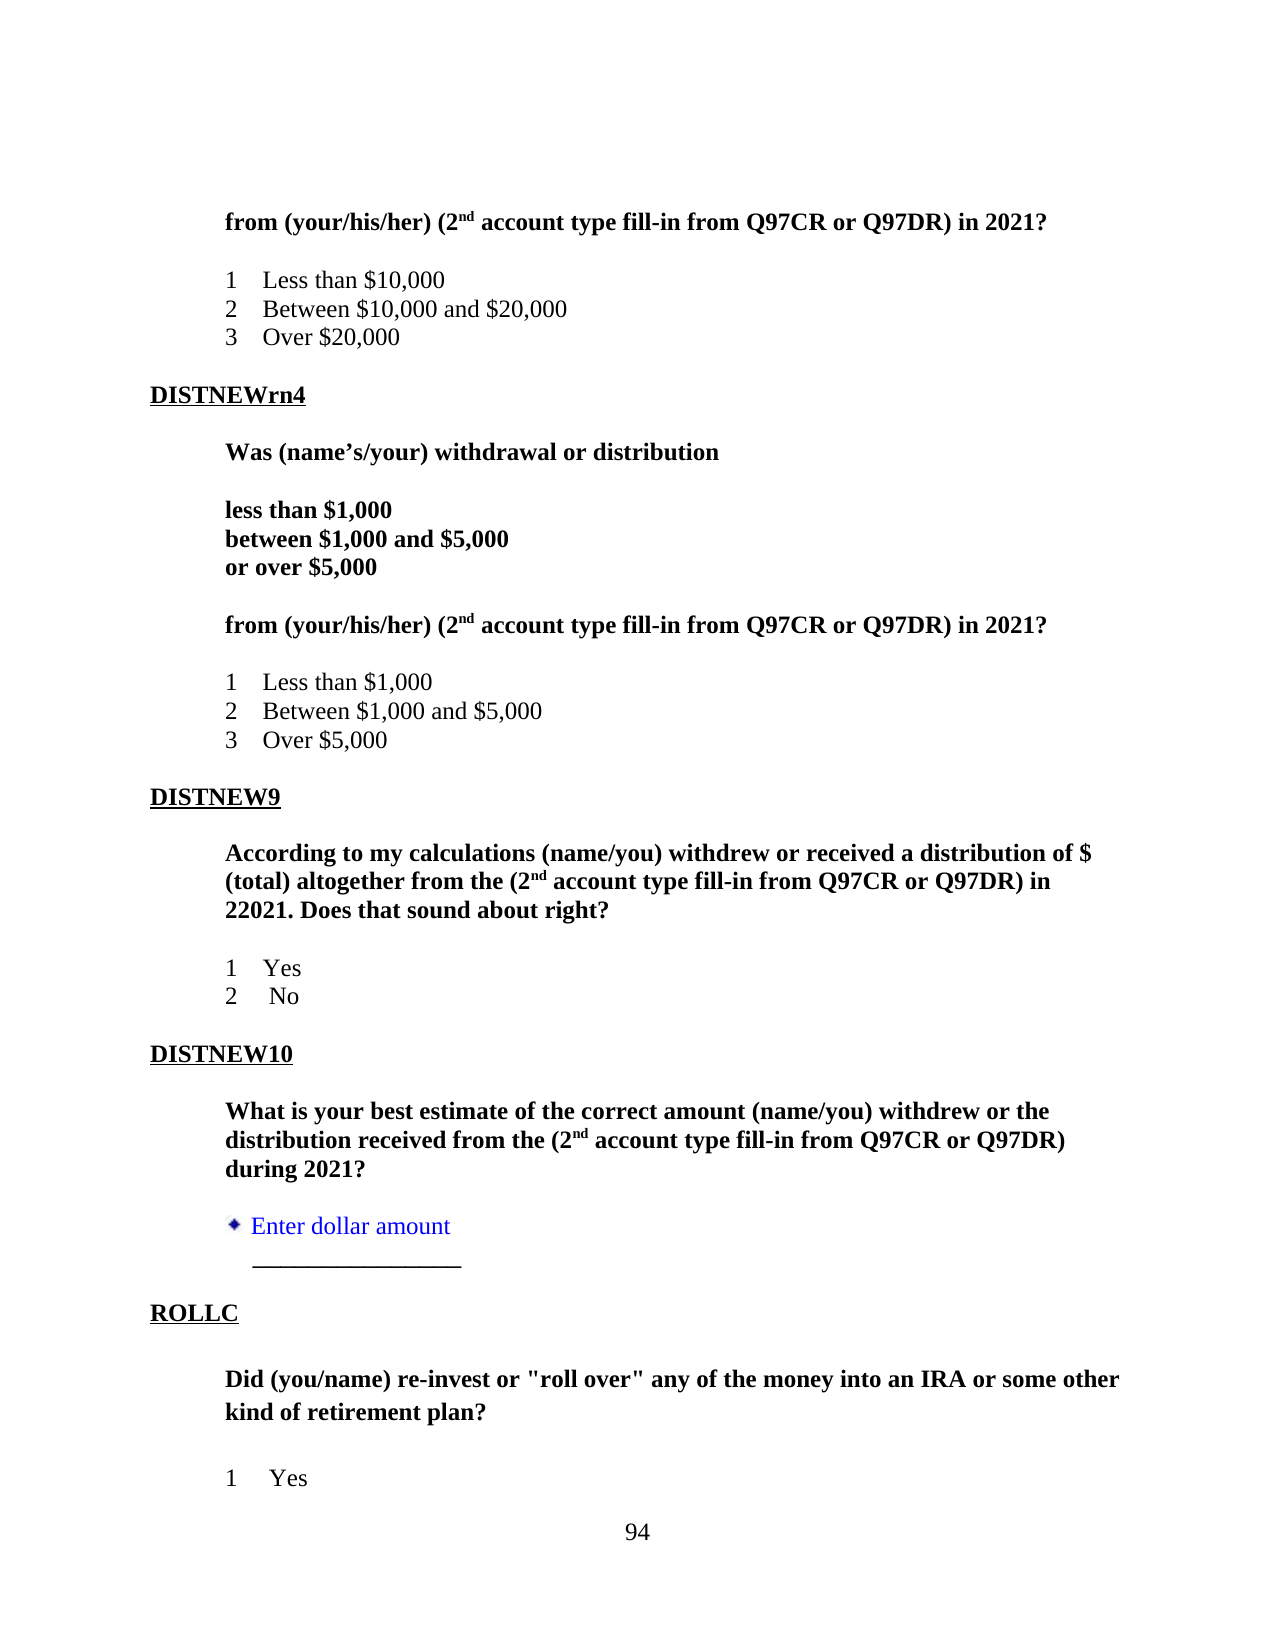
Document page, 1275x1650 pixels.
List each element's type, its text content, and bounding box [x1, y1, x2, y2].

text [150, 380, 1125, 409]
list Less than $10,000 [225, 265, 1125, 294]
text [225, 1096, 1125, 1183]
list Over $20,000 [225, 322, 1125, 351]
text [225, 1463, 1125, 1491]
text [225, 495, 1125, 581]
picture [225, 1215, 245, 1235]
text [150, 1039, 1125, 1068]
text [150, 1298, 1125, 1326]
text from (your/his/her) (2nd account type fill-in from Q97CR or Q97DR) in 2021? [225, 207, 1125, 236]
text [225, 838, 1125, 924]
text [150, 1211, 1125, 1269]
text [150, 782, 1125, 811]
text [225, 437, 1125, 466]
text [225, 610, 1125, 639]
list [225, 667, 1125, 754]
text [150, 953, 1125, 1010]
list Between $10,000 and $20,000 [225, 294, 1125, 322]
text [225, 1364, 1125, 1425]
